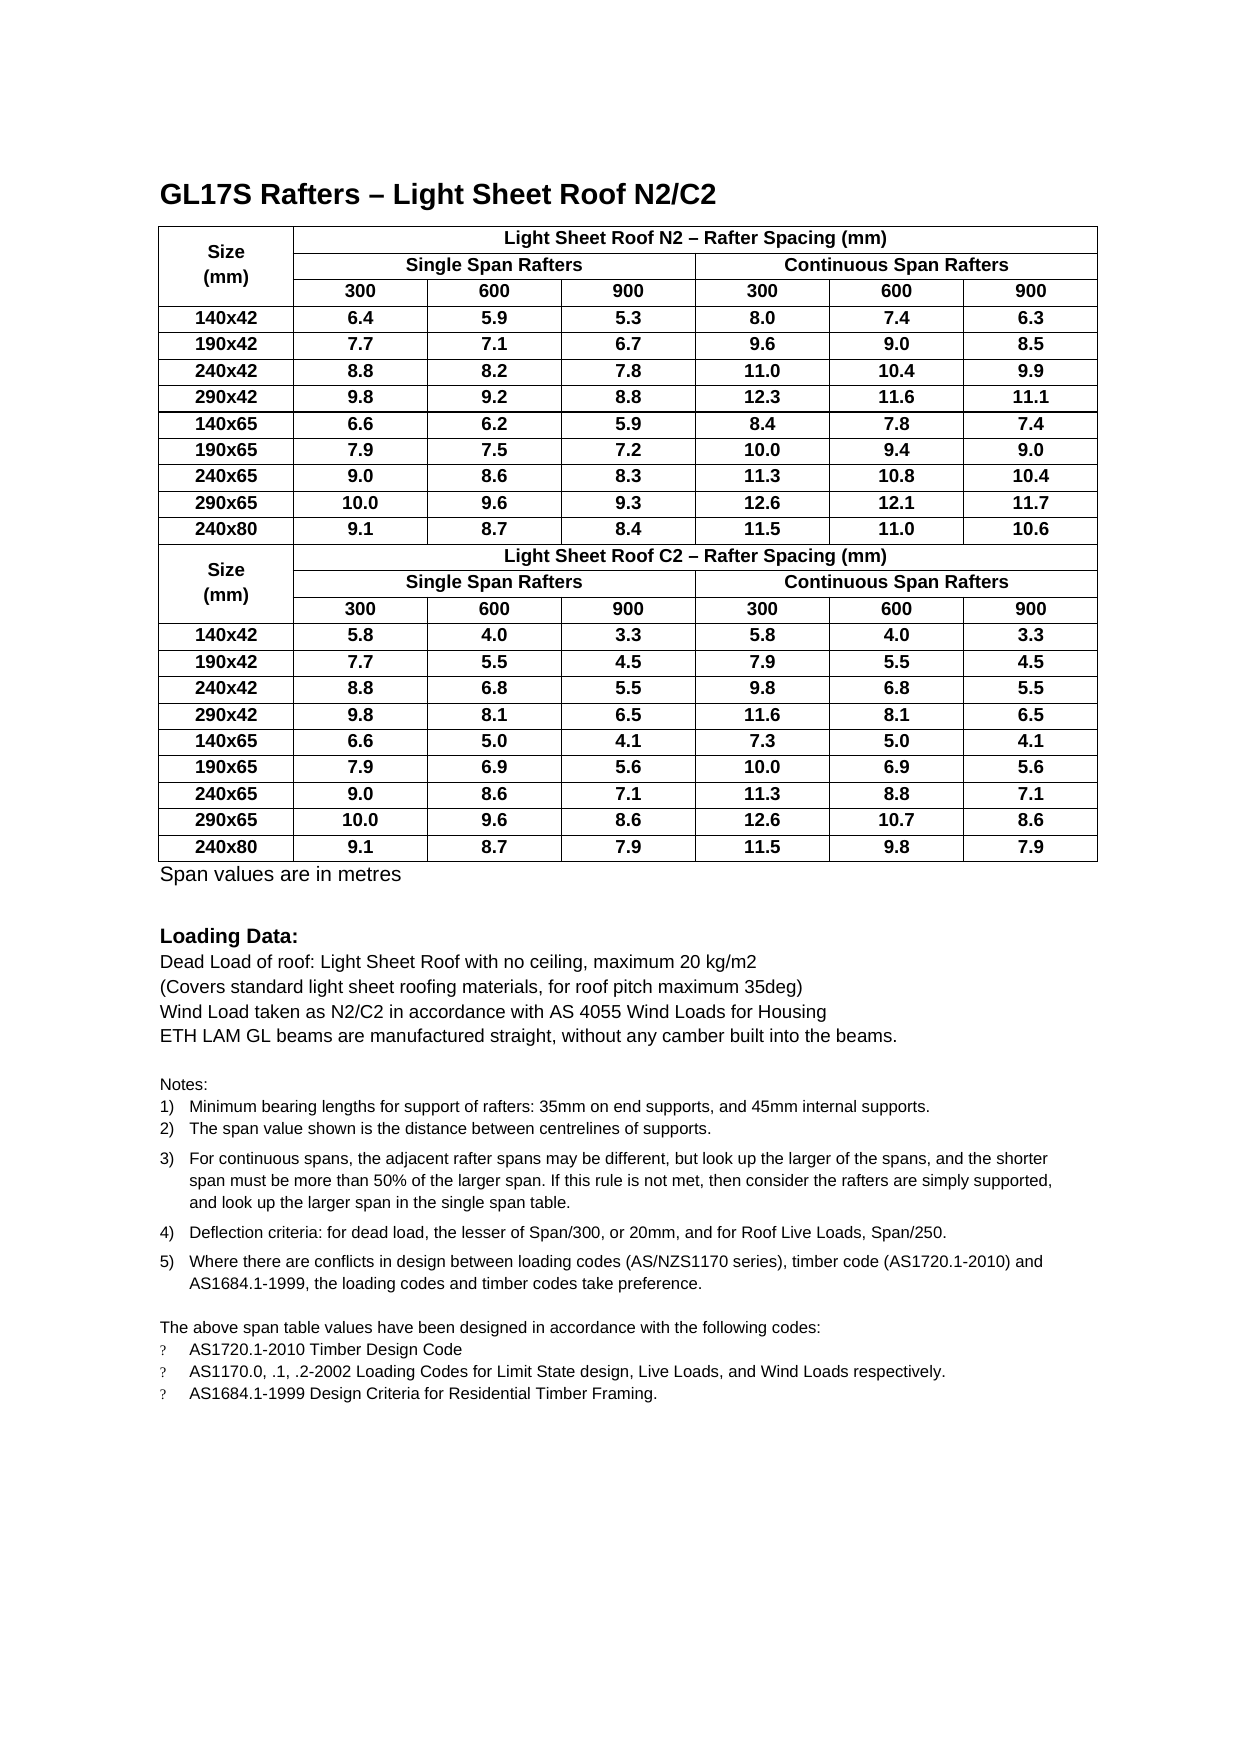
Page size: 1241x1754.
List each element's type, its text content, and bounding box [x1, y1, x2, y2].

table_cell 600 [830, 598, 963, 623]
table_cell 8.8 [294, 677, 427, 702]
table_cell 600 [428, 280, 561, 306]
table_cell 5.9 [562, 413, 695, 438]
table_cell 10.0 [696, 439, 829, 464]
list AS1170.0, .1, .2-2002 Loading Codes for Limit State design, Live Loads, and Wind Loads respectively. [159, 1362, 1081, 1381]
table_cell 6.8 [830, 677, 963, 702]
list For continuous spans, the adjacent rafter spans may be different, but look up the larger of the spans, and the shorter span must be more than 50% of the larger span. If this rule is not met, then consider the rafters are simply supported, and look up the larger span in the single span table. [159, 1149, 1081, 1212]
table_cell 9.6 [696, 333, 829, 358]
table_cell 6.8 [428, 677, 561, 702]
table_cell 7.1 [428, 333, 561, 358]
table_cell 7.2 [562, 439, 695, 464]
table_cell 5.5 [428, 651, 561, 676]
text GL17S Rafters – Light Sheet Roof N2/C2 [159, 177, 1081, 211]
table_cell 9.1 [294, 836, 427, 861]
table_cell 11.6 [696, 704, 829, 729]
table_cell 6.6 [294, 413, 427, 438]
table_cell 290x65 [159, 492, 293, 517]
table_cell Continuous Span Rafters [696, 571, 1097, 597]
table_cell 7.9 [294, 439, 427, 464]
table_cell 11.5 [696, 518, 829, 544]
table_cell 9.0 [830, 333, 963, 358]
table_cell 600 [830, 280, 963, 306]
table_header Size (mm) [159, 227, 293, 306]
text Dead Load of roof: Light Sheet Roof with no ceiling, maximum 20 kg/m2 (Covers standard light sheet roofing materials, for roof pitch maximum 35deg) Wind Load taken as N2/C2 in accordance with AS 4055 Wind Loads for Housing ETH LAM GL beams are manufactured straight, without any camber built into the beams. [159, 951, 1081, 1047]
table_cell 900 [562, 280, 695, 306]
table_cell 10.0 [294, 809, 427, 835]
table_cell 7.1 [964, 783, 1097, 808]
table_cell 900 [562, 598, 695, 623]
table_cell 8.4 [696, 413, 829, 438]
table_cell 7.7 [294, 333, 427, 358]
table_cell 600 [428, 598, 561, 623]
table_cell 7.9 [964, 836, 1097, 861]
table_cell 8.2 [428, 360, 561, 385]
table_cell 10.8 [830, 465, 963, 491]
table_cell 9.0 [964, 439, 1097, 464]
table_cell 8.4 [562, 518, 695, 544]
table_cell 240x80 [159, 518, 293, 544]
table_cell 9.3 [562, 492, 695, 517]
table_cell 900 [964, 280, 1097, 306]
table_cell 7.4 [964, 413, 1097, 438]
table_cell 6.2 [428, 413, 561, 438]
table_cell 8.8 [294, 360, 427, 385]
table_cell 12.1 [830, 492, 963, 517]
table_cell 8.3 [562, 465, 695, 491]
text Span values are in metres [159, 862, 1081, 886]
table_cell 290x42 [159, 704, 293, 729]
table_cell 8.6 [428, 465, 561, 491]
table_cell 6.3 [964, 307, 1097, 332]
table_cell Single Span Rafters [294, 571, 695, 597]
table_cell 8.6 [964, 809, 1097, 835]
table_cell 9.1 [294, 518, 427, 544]
table_cell 240x80 [159, 836, 293, 861]
table_cell 10.4 [964, 465, 1097, 491]
table_cell 7.4 [830, 307, 963, 332]
list Minimum bearing lengths for support of rafters: 35mm on end supports, and 45mm internal supports. [159, 1097, 1081, 1116]
table_cell 11.5 [696, 836, 829, 861]
table_cell 8.0 [696, 307, 829, 332]
table_cell 240x42 [159, 360, 293, 385]
table_cell 9.6 [428, 809, 561, 835]
table_cell 8.8 [830, 783, 963, 808]
table_cell 11.7 [964, 492, 1097, 517]
table_cell 9.9 [964, 360, 1097, 385]
table_cell 5.5 [562, 677, 695, 702]
table_cell 140x65 [159, 730, 293, 755]
table_cell 8.8 [562, 386, 695, 411]
table_cell 7.9 [294, 756, 427, 782]
table_cell 10.6 [964, 518, 1097, 544]
table_cell 9.0 [294, 783, 427, 808]
table_cell 6.7 [562, 333, 695, 358]
table_cell 240x42 [159, 677, 293, 702]
table_cell 300 [294, 280, 427, 306]
table_cell 4.5 [562, 651, 695, 676]
table_cell 9.8 [696, 677, 829, 702]
table_cell 140x42 [159, 307, 293, 332]
table_cell 190x42 [159, 333, 293, 358]
table_cell 8.1 [428, 704, 561, 729]
table_cell 11.0 [696, 360, 829, 385]
table_cell 140x42 [159, 624, 293, 649]
table_cell 5.6 [562, 756, 695, 782]
table_cell 5.8 [294, 624, 427, 649]
table_cell 7.8 [830, 413, 963, 438]
table_cell 7.5 [428, 439, 561, 464]
table_cell 5.8 [696, 624, 829, 649]
table_cell 190x65 [159, 439, 293, 464]
text Notes: [159, 1075, 1081, 1094]
table_cell 7.9 [562, 836, 695, 861]
table_cell 9.6 [428, 492, 561, 517]
table_cell 9.8 [294, 386, 427, 411]
table_cell Light Sheet Roof C2 – Rafter Spacing (mm) [294, 545, 1097, 570]
table_cell 6.4 [294, 307, 427, 332]
table_cell 12.6 [696, 809, 829, 835]
table_cell 6.9 [428, 756, 561, 782]
table_cell 11.6 [830, 386, 963, 411]
table_cell 6.5 [562, 704, 695, 729]
table_cell 7.1 [562, 783, 695, 808]
table_cell 6.9 [830, 756, 963, 782]
table_cell 5.5 [830, 651, 963, 676]
list AS1684.1-1999 Design Criteria for Residential Timber Framing. [159, 1384, 1081, 1403]
list AS1720.1-2010 Timber Design Code [159, 1340, 1081, 1359]
table_cell 190x42 [159, 651, 293, 676]
table_cell 9.8 [830, 836, 963, 861]
table_cell 7.3 [696, 730, 829, 755]
table_cell 7.8 [562, 360, 695, 385]
table_cell Size (mm) [159, 545, 293, 623]
table_cell 5.0 [830, 730, 963, 755]
table_cell 4.1 [964, 730, 1097, 755]
table_cell 9.2 [428, 386, 561, 411]
table_cell 11.3 [696, 465, 829, 491]
table_cell 300 [696, 280, 829, 306]
table_cell 6.5 [964, 704, 1097, 729]
table_cell 9.4 [830, 439, 963, 464]
table_cell 7.9 [696, 651, 829, 676]
table_cell 290x42 [159, 386, 293, 411]
table_cell 900 [964, 598, 1097, 623]
table_cell 9.8 [294, 704, 427, 729]
table_cell Continuous Span Rafters [696, 254, 1097, 279]
table_cell 240x65 [159, 465, 293, 491]
table_cell 10.0 [696, 756, 829, 782]
table_cell 3.3 [562, 624, 695, 649]
table_cell 8.6 [428, 783, 561, 808]
table_cell 5.3 [562, 307, 695, 332]
table_cell 8.7 [428, 836, 561, 861]
list Where there are conflicts in design between loading codes (AS/NZS1170 series), timber code (AS1720.1-2010) and AS1684.1-1999, the loading codes and timber codes take preference. [159, 1252, 1081, 1293]
table_cell 240x65 [159, 783, 293, 808]
table_cell 5.6 [964, 756, 1097, 782]
table_cell 12.3 [696, 386, 829, 411]
table_cell 10.7 [830, 809, 963, 835]
list Deflection criteria: for dead load, the lesser of Span/300, or 20mm, and for Roof Live Loads, Span/250. [159, 1222, 1081, 1242]
table_cell 9.0 [294, 465, 427, 491]
table_cell 12.6 [696, 492, 829, 517]
table_cell 11.1 [964, 386, 1097, 411]
table_cell 10.0 [294, 492, 427, 517]
text Loading Data: [159, 923, 1081, 947]
table_cell 5.5 [964, 677, 1097, 702]
table_cell 8.6 [562, 809, 695, 835]
table_cell 10.4 [830, 360, 963, 385]
table_cell 6.6 [294, 730, 427, 755]
table_cell 3.3 [964, 624, 1097, 649]
table_cell 190x65 [159, 756, 293, 782]
table_cell 8.1 [830, 704, 963, 729]
table_cell 5.0 [428, 730, 561, 755]
table_cell 4.0 [428, 624, 561, 649]
table_cell 290x65 [159, 809, 293, 835]
table_cell 4.5 [964, 651, 1097, 676]
list The span value shown is the distance between centrelines of supports. [159, 1119, 1081, 1138]
table_cell 8.5 [964, 333, 1097, 358]
table_cell 8.7 [428, 518, 561, 544]
table_cell 11.0 [830, 518, 963, 544]
table_cell 4.1 [562, 730, 695, 755]
table_cell 300 [294, 598, 427, 623]
table_cell 140x65 [159, 413, 293, 438]
text The above span table values have been designed in accordance with the following codes: [159, 1318, 1081, 1337]
table_cell 7.7 [294, 651, 427, 676]
table_cell 11.3 [696, 783, 829, 808]
table_cell 5.9 [428, 307, 561, 332]
table_cell 4.0 [830, 624, 963, 649]
table_header Light Sheet Roof N2 – Rafter Spacing (mm) [294, 227, 1097, 253]
table_cell 300 [696, 598, 829, 623]
table_cell Single Span Rafters [294, 254, 695, 279]
